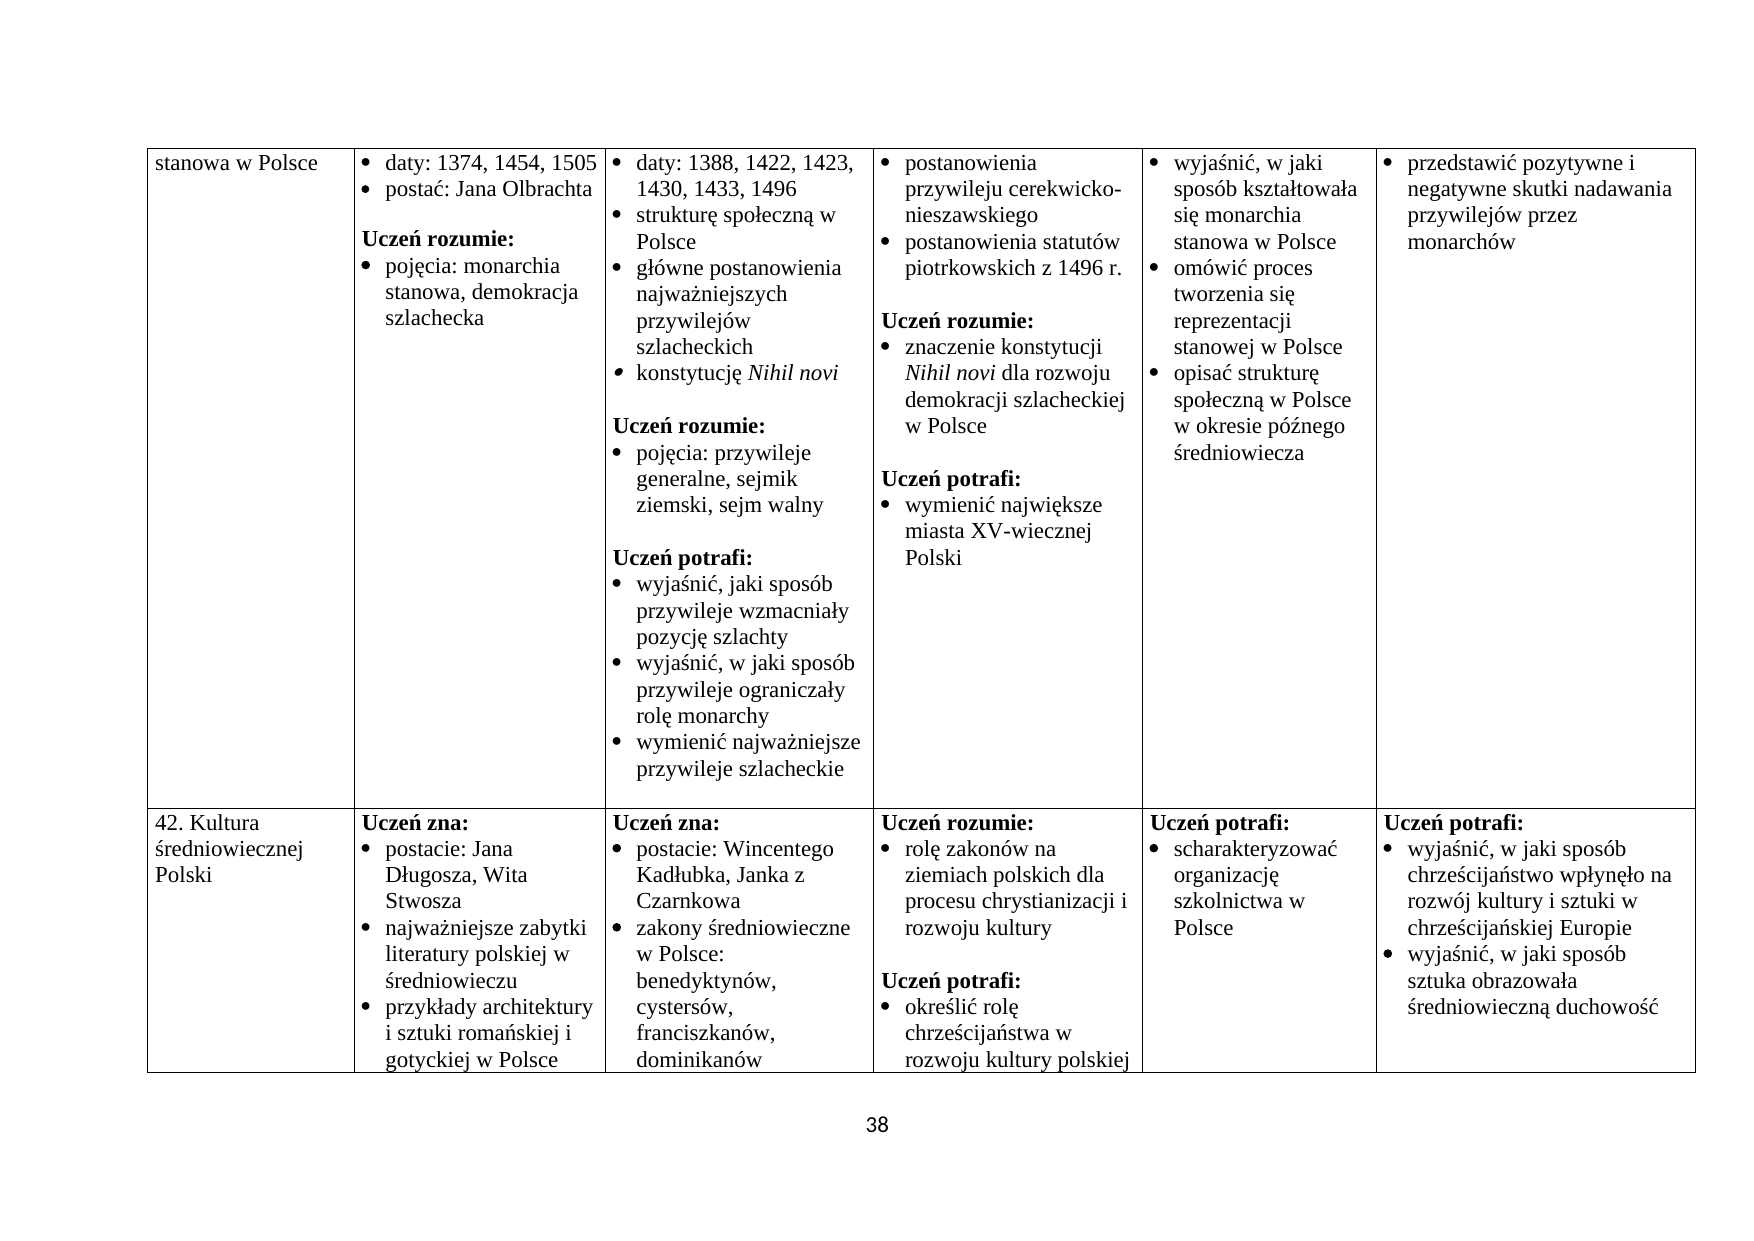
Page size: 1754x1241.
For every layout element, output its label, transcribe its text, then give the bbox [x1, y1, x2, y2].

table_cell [1143, 149, 1376, 807]
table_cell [874, 809, 1142, 1072]
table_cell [606, 809, 873, 1072]
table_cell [355, 149, 605, 807]
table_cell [1143, 809, 1376, 1072]
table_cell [148, 149, 354, 807]
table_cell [1377, 809, 1695, 1072]
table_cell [1377, 149, 1695, 807]
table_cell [148, 809, 354, 1072]
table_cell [874, 149, 1142, 807]
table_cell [355, 809, 605, 1072]
